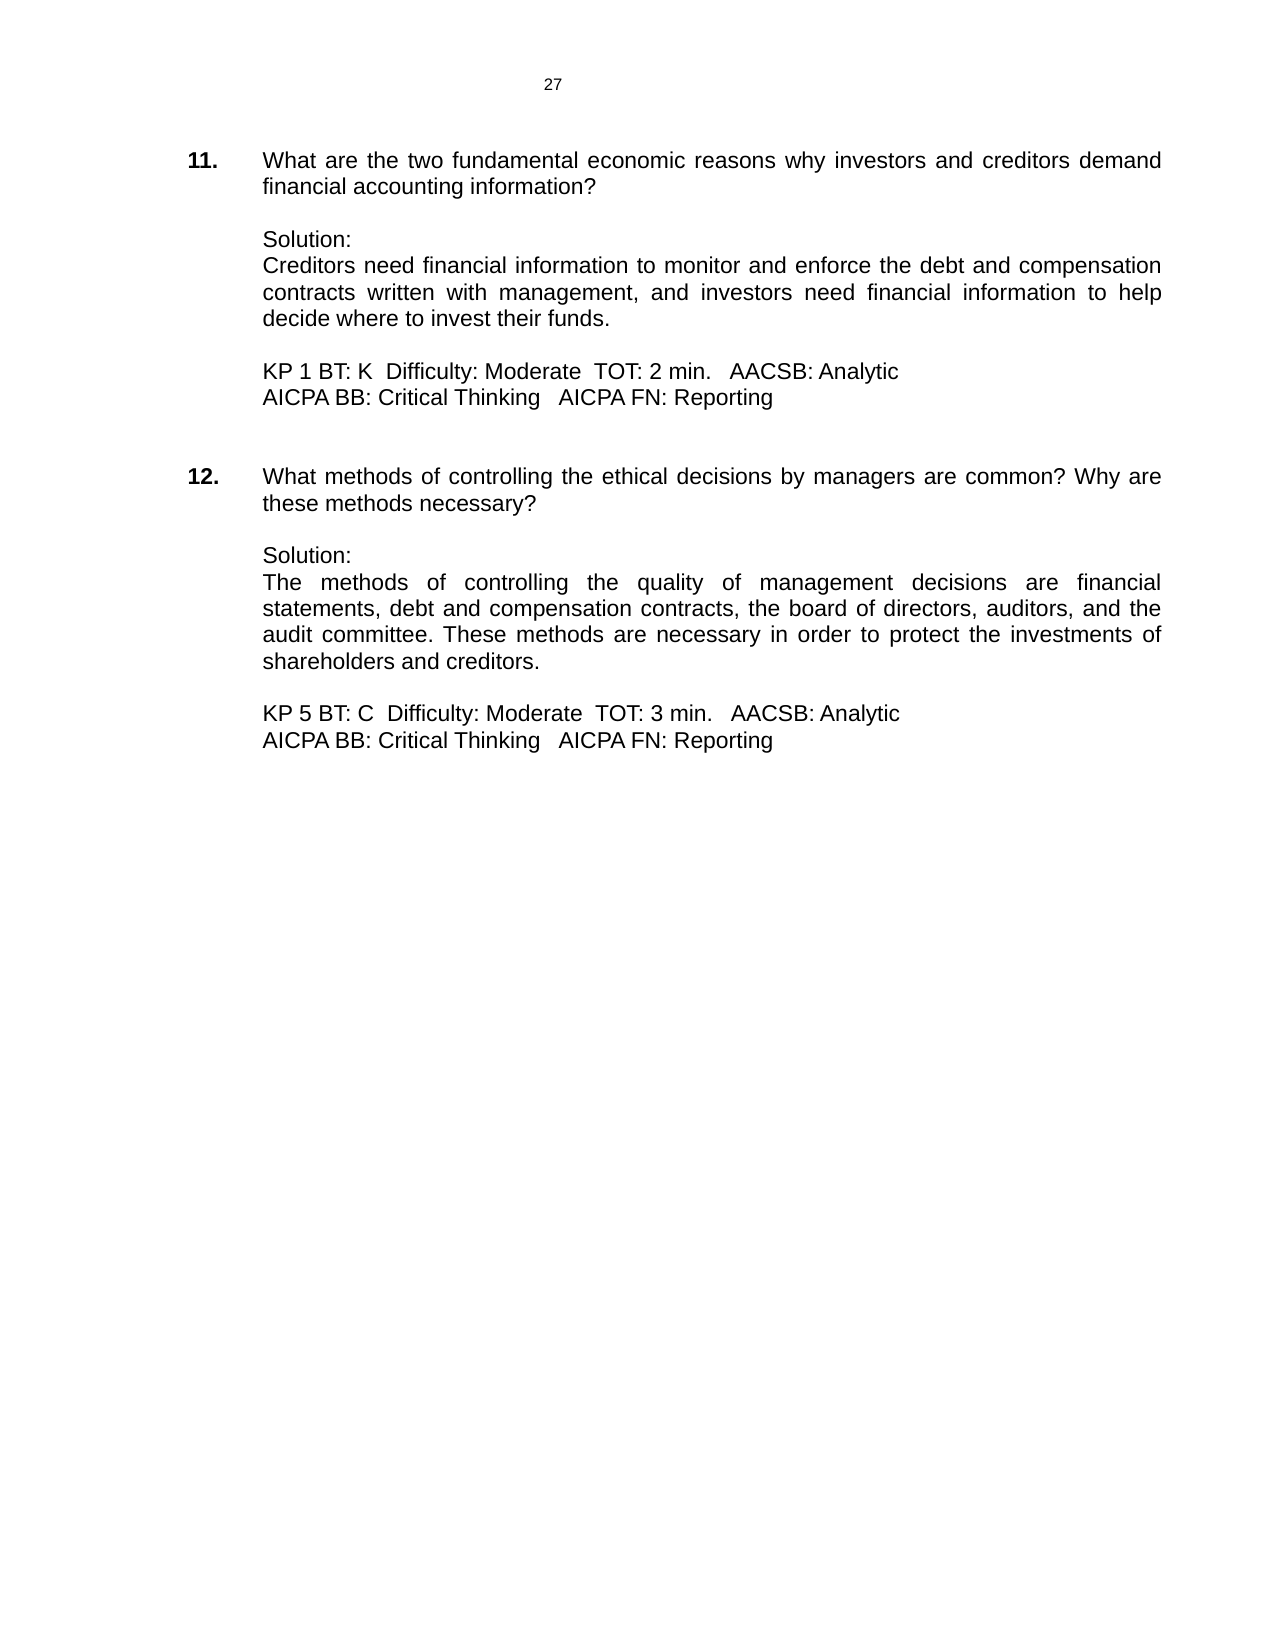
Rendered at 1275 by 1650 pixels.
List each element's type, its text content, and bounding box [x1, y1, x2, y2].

text AICPA BB: Critical Thinking AICPA FN: Reporting [187, 727, 1162, 753]
text The methods of controlling the quality of management decisions are financial statements, debt and compensation contracts, the board of directors, auditors, and the audit committee. These methods are necessary in order to protect the investments of shareholders and creditors. [262, 568, 1162, 674]
text Solution: [187, 542, 1162, 568]
text KP 5 BT: C Difficulty: Moderate TOT: 3 min. AACSB: Analytic [187, 700, 1162, 727]
text KP 1 BT: K Difficulty: Moderate TOT: 2 min. AACSB: Analytic [187, 358, 1162, 384]
text AICPA BB: Critical Thinking AICPA FN: Reporting [187, 384, 1162, 410]
text 11. What are the two fundamental economic reasons why investors and creditors demand financial accounting information? [187, 147, 1162, 199]
text Solution: [187, 226, 1162, 252]
text Creditors need financial information to monitor and enforce the debt and compensation contracts written with management, and investors need financial information to help decide where to invest their funds. [262, 252, 1162, 331]
text 12. What methods of controlling the ethical decisions by managers are common? Why are these methods necessary? [187, 463, 1162, 516]
